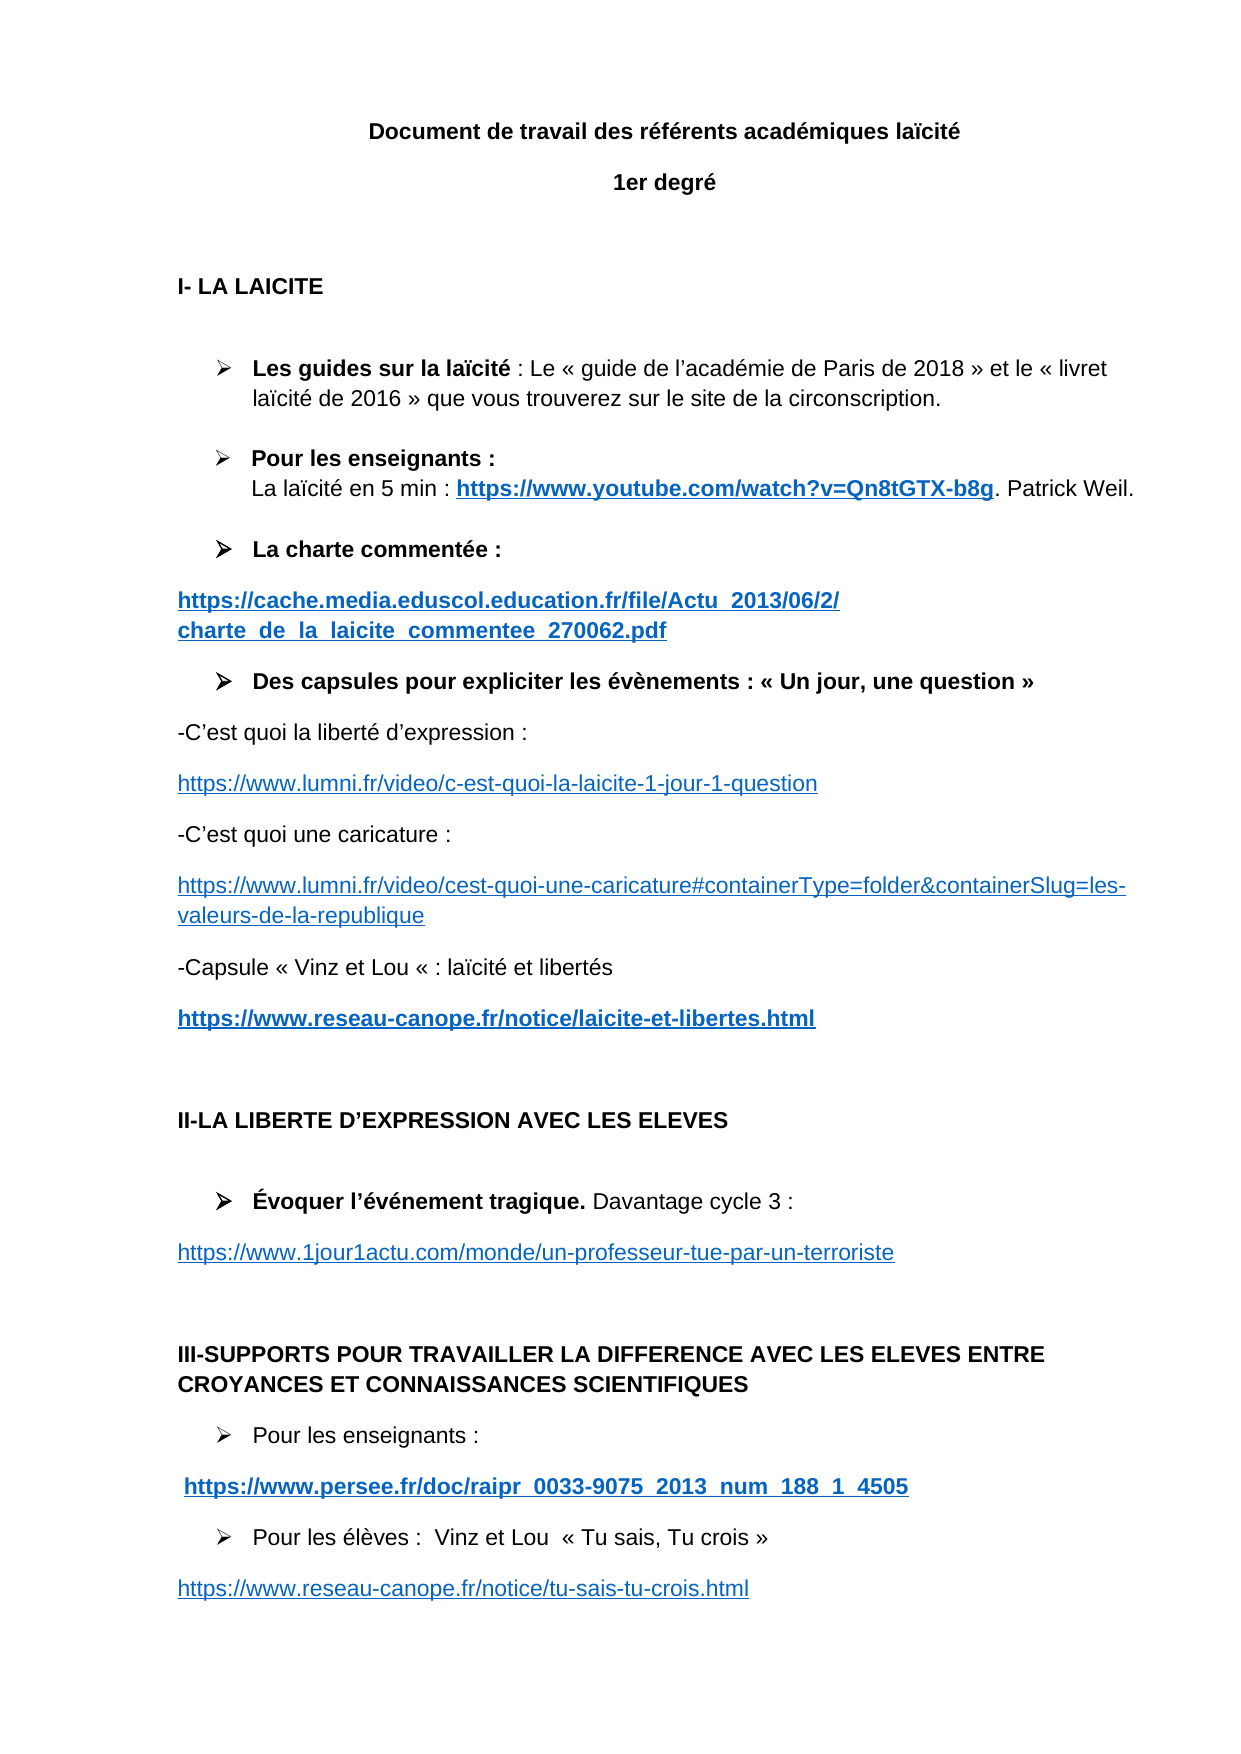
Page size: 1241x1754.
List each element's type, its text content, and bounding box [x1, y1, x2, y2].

text -C’est quoi une caricature : [177, 821, 1152, 848]
list Pour les élèves : Vinz et Lou « Tu sais, Tu crois » [215, 1524, 1152, 1551]
text II-LA LIBERTE D’EXPRESSION AVEC LES ELEVES [177, 1107, 1152, 1133]
text https://www.reseau-canope.fr/notice/laicite-et-libertes.html [177, 1004, 1152, 1031]
text https://www.persee.fr/doc/raipr_0033-9075_2013_num_188_1_4505 [177, 1473, 1152, 1500]
text 1er degré [177, 169, 1152, 196]
text https://www.reseau-canope.fr/notice/tu-sais-tu-crois.html [177, 1575, 1152, 1602]
list Les guides sur la laïcité : Le « guide de l’académie de Paris de 2018 » et le « livret laïcité de 2016 » que vous trouverez sur le site de la circonscription. [215, 354, 1152, 411]
list La laïcité en 5 min : https://www.youtube.com/watch?v=Qn8tGTX-b8g. Patrick Weil. [251, 475, 1152, 502]
list Pour les enseignants : [213, 445, 1152, 472]
text https://www.1jour1actu.com/monde/un-professeur-tue-par-un-terroriste [177, 1239, 1152, 1265]
list La charte commentée : [215, 536, 1152, 562]
text https://cache.media.eduscol.education.fr/file/Actu_2013/06/2/charte_de_la_laicite_commentee_270062.pdf [177, 587, 1152, 643]
list Évoquer l’événement tragique. Davantage cycle 3 : [215, 1188, 1152, 1214]
text III-SUPPORTS POUR TRAVAILLER LA DIFFERENCE AVEC LES ELEVES ENTRE CROYANCES ET CONNAISSANCES SCIENTIFIQUES [177, 1341, 1152, 1398]
text https://www.lumni.fr/video/c-est-quoi-la-laicite-1-jour-1-question [177, 770, 1152, 797]
list Pour les enseignants : [215, 1422, 1152, 1449]
text Document de travail des référents académiques laïcité [177, 118, 1152, 144]
text -C’est quoi la liberté d’expression : [177, 719, 1152, 746]
text https://www.lumni.fr/video/cest-quoi-une-caricature#containerType=folder&containerSlug=les-valeurs-de-la-republique [177, 872, 1152, 929]
list Des capsules pour expliciter les évènements : « Un jour, une question » [215, 668, 1152, 694]
text -Capsule « Vinz et Lou « : laïcité et libertés [177, 953, 1152, 980]
text I- LA LAICITE [177, 271, 1152, 300]
